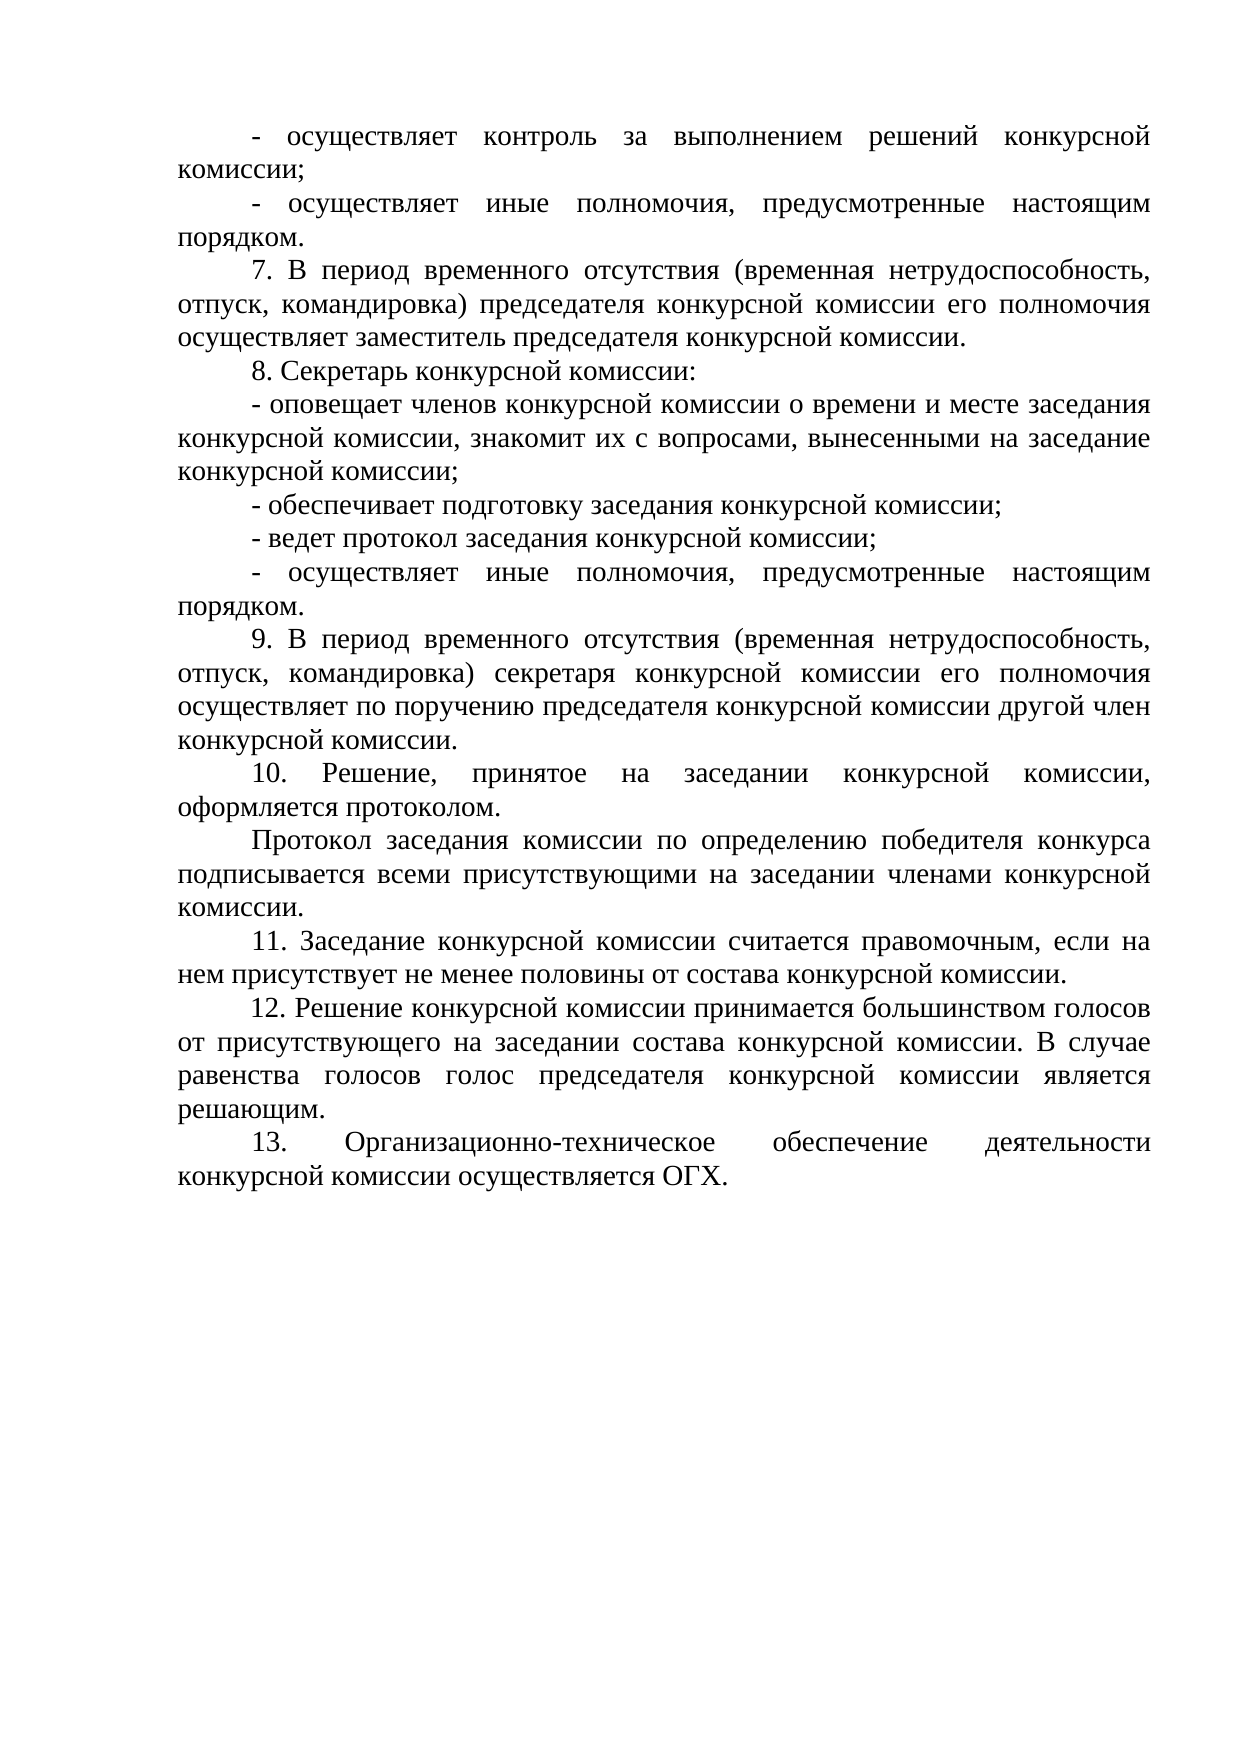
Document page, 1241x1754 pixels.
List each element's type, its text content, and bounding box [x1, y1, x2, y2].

text 11. Заседание конкурсной комиссии считается правомочным, если на нем присутствует не менее половины от состава конкурсной комиссии. [177, 923, 1152, 990]
text Протокол заседания комиссии по определению победителя конкурса подписывается всеми присутствующими на заседании членами конкурсной комиссии. [177, 822, 1152, 923]
text 9. В период временного отсутствия (временная нетрудоспособность, отпуск, командировка) секретаря конкурсной комиссии его полномочия осуществляет по поручению председателя конкурсной комиссии другой член конкурсной комиссии. [177, 621, 1152, 755]
text - обеспечивает подготовку заседания конкурсной комиссии; [177, 487, 1152, 521]
text - осуществляет контроль за выполнением решений конкурсной комиссии; [177, 118, 1152, 185]
text 7. В период временного отсутствия (временная нетрудоспособность, отпуск, командировка) председателя конкурсной комиссии его полномочия осуществляет заместитель председателя конкурсной комиссии. [177, 252, 1152, 353]
text 8. Секретарь конкурсной комиссии: [177, 353, 1152, 386]
text - оповещает членов конкурсной комиссии о времени и месте заседания конкурсной комиссии, знакомит их с вопросами, вынесенными на заседание конкурсной комиссии; [177, 386, 1152, 487]
text 13. Организационно-техническое обеспечение деятельности конкурсной комиссии осуществляется ОГХ. [177, 1124, 1152, 1191]
text - осуществляет иные полномочия, предусмотренные настоящим порядком. [177, 554, 1152, 621]
text 10. Решение, принятое на заседании конкурсной комиссии, оформляется протоколом. [177, 755, 1152, 822]
text 12. Решение конкурсной комиссии принимается большинством голосов от присутствующего на заседании состава конкурсной комиссии. В случае равенства голосов голос председателя конкурсной комиссии является решающим. [177, 990, 1152, 1124]
text - ведет протокол заседания конкурсной комиссии; [177, 521, 1152, 554]
text - осуществляет иные полномочия, предусмотренные настоящим порядком. [177, 185, 1152, 252]
